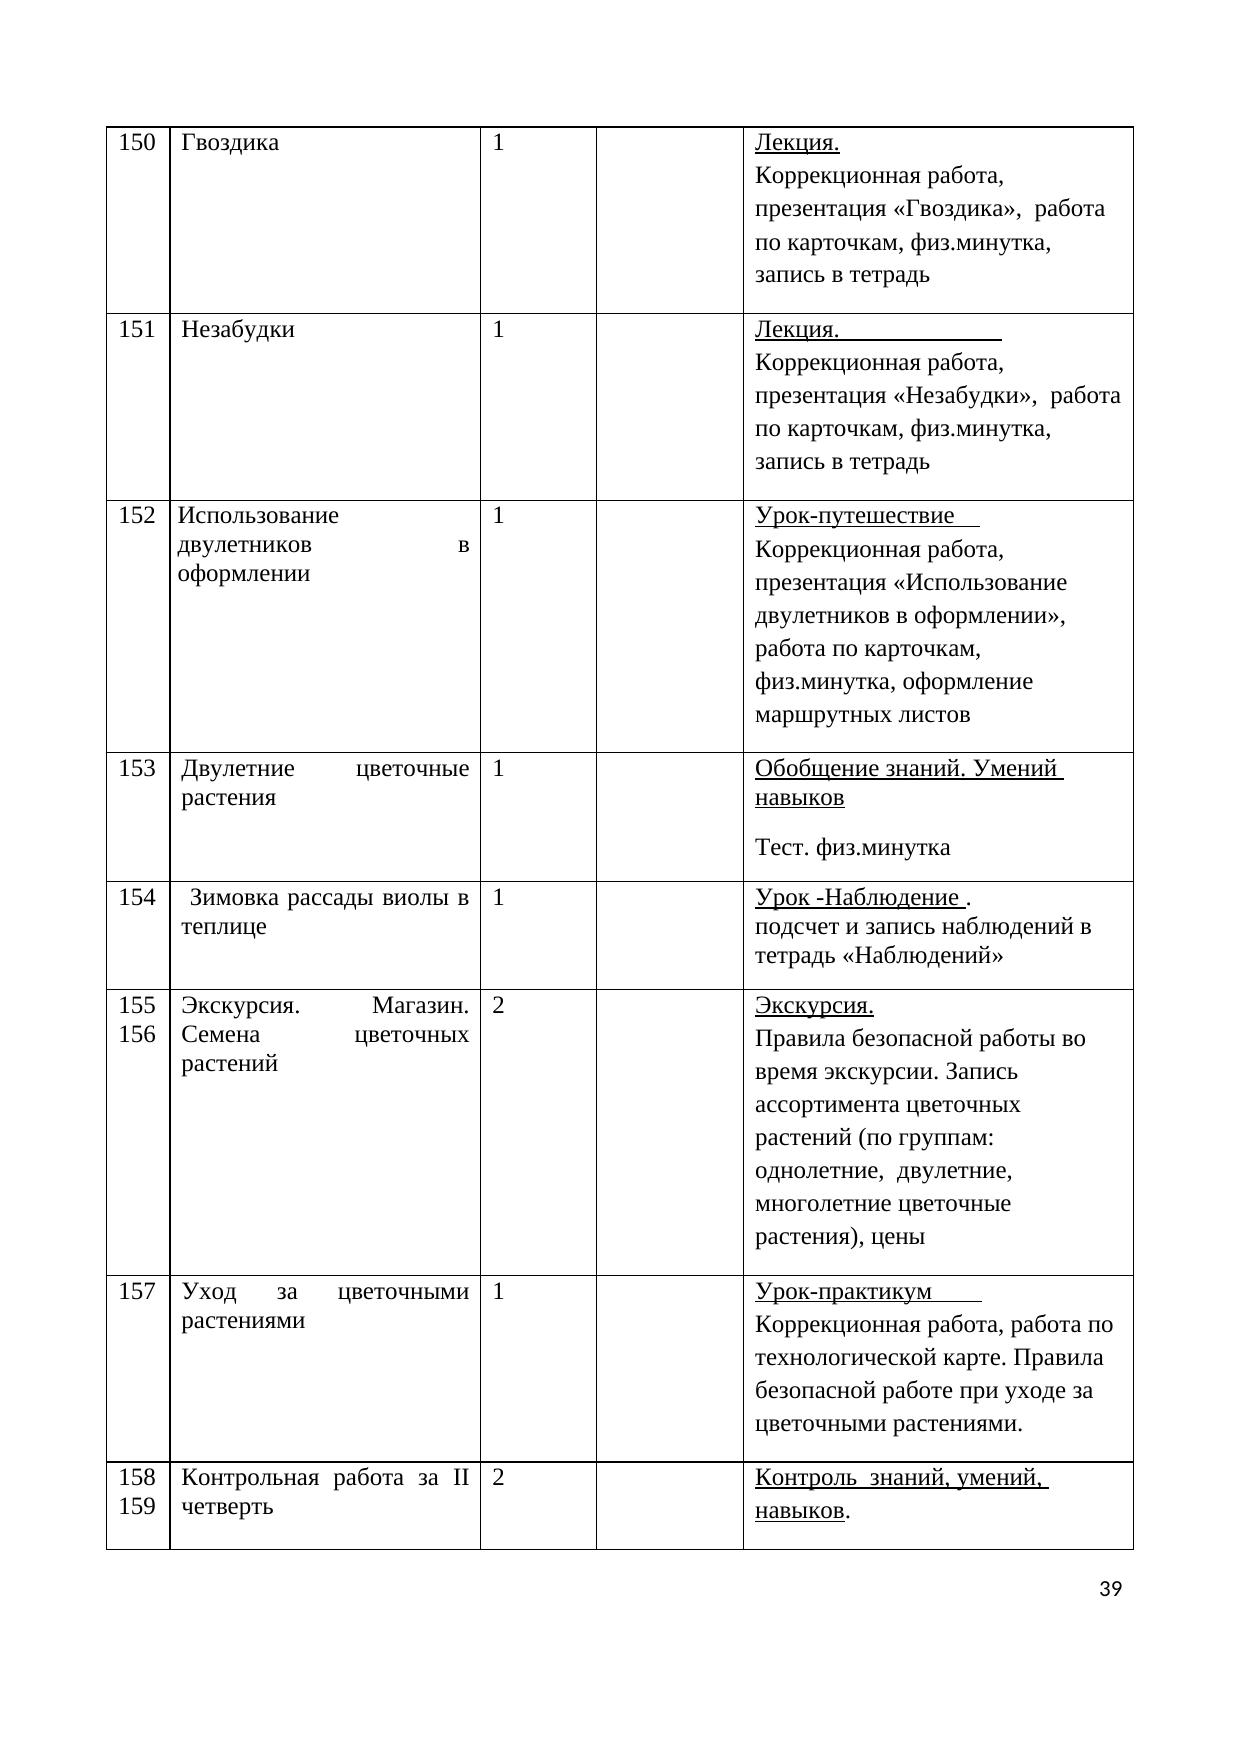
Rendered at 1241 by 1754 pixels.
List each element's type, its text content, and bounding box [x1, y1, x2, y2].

table_cell Зимовка рассады виолы в теплице [171, 882, 480, 989]
table_cell [597, 882, 743, 989]
table_cell 153 [107, 753, 169, 881]
table_cell Уход за цветочными растениями [171, 1276, 480, 1461]
table_cell [597, 314, 743, 499]
table_cell 155 156 [107, 990, 169, 1275]
table_cell Урок-практикум Коррекционная работа, работа по технологической карте. Правила безопасной работе при уходе за цветочными растениями. [744, 1276, 1133, 1461]
table_cell Экскурсия. Магазин. Семена цветочных растений [171, 990, 480, 1275]
table_cell [597, 128, 743, 313]
table_cell Лекция. Коррекционная работа, презентация «Незабудки», работа по карточкам, физ.минутка, запись в тетрадь [744, 314, 1133, 499]
table_cell Незабудки [171, 314, 480, 499]
table_cell Экскурсия. Правила безопасной работы во время экскурсии. Запись ассортимента цветочных растений (по группам: однолетние, двулетние, многолетние цветочные растения), цены [744, 990, 1133, 1275]
table_cell [597, 1276, 743, 1461]
table_cell Урок -Наблюдение . подсчет и запись наблюдений в тетрадь «Наблюдений» [744, 882, 1133, 989]
table_cell 1 [481, 753, 596, 881]
table_cell 150 [107, 128, 169, 313]
table_cell Лекция. Коррекционная работа, презентация «Гвоздика», работа по карточкам, физ.минутка, запись в тетрадь [744, 128, 1133, 313]
table_cell 157 [107, 1276, 169, 1461]
table_cell Контрольная работа за II четверть [171, 1463, 480, 1549]
table_cell [597, 501, 743, 752]
table_cell 1 [481, 314, 596, 499]
table_cell 1 [481, 1276, 596, 1461]
table_cell 154 [107, 882, 169, 989]
table_cell Урок-путешествие Коррекционная работа, презентация «Использование двулетников в оформлении», работа по карточкам, физ.минутка, оформление маршрутных листов [744, 501, 1133, 752]
table_cell 1 [481, 501, 596, 752]
table_cell Гвоздика [171, 128, 480, 313]
table_cell 158 159 [107, 1463, 169, 1549]
table_cell Использование двулетников в оформлении [171, 501, 480, 752]
table_cell 1 [481, 882, 596, 989]
table_cell 2 [481, 1463, 596, 1549]
table_cell Двулетние цветочные растения [171, 753, 480, 881]
table_cell [597, 1463, 743, 1549]
table_cell Обобщение знаний. Умений навыков Тест. физ.минутка [744, 753, 1133, 881]
table_cell 1 [481, 128, 596, 313]
table_cell 152 [107, 501, 169, 752]
table_cell Контроль знаний, умений, навыков. [744, 1463, 1133, 1549]
table_cell 2 [481, 990, 596, 1275]
table_cell [597, 753, 743, 881]
table_cell 151 [107, 314, 169, 499]
table_cell [597, 990, 743, 1275]
